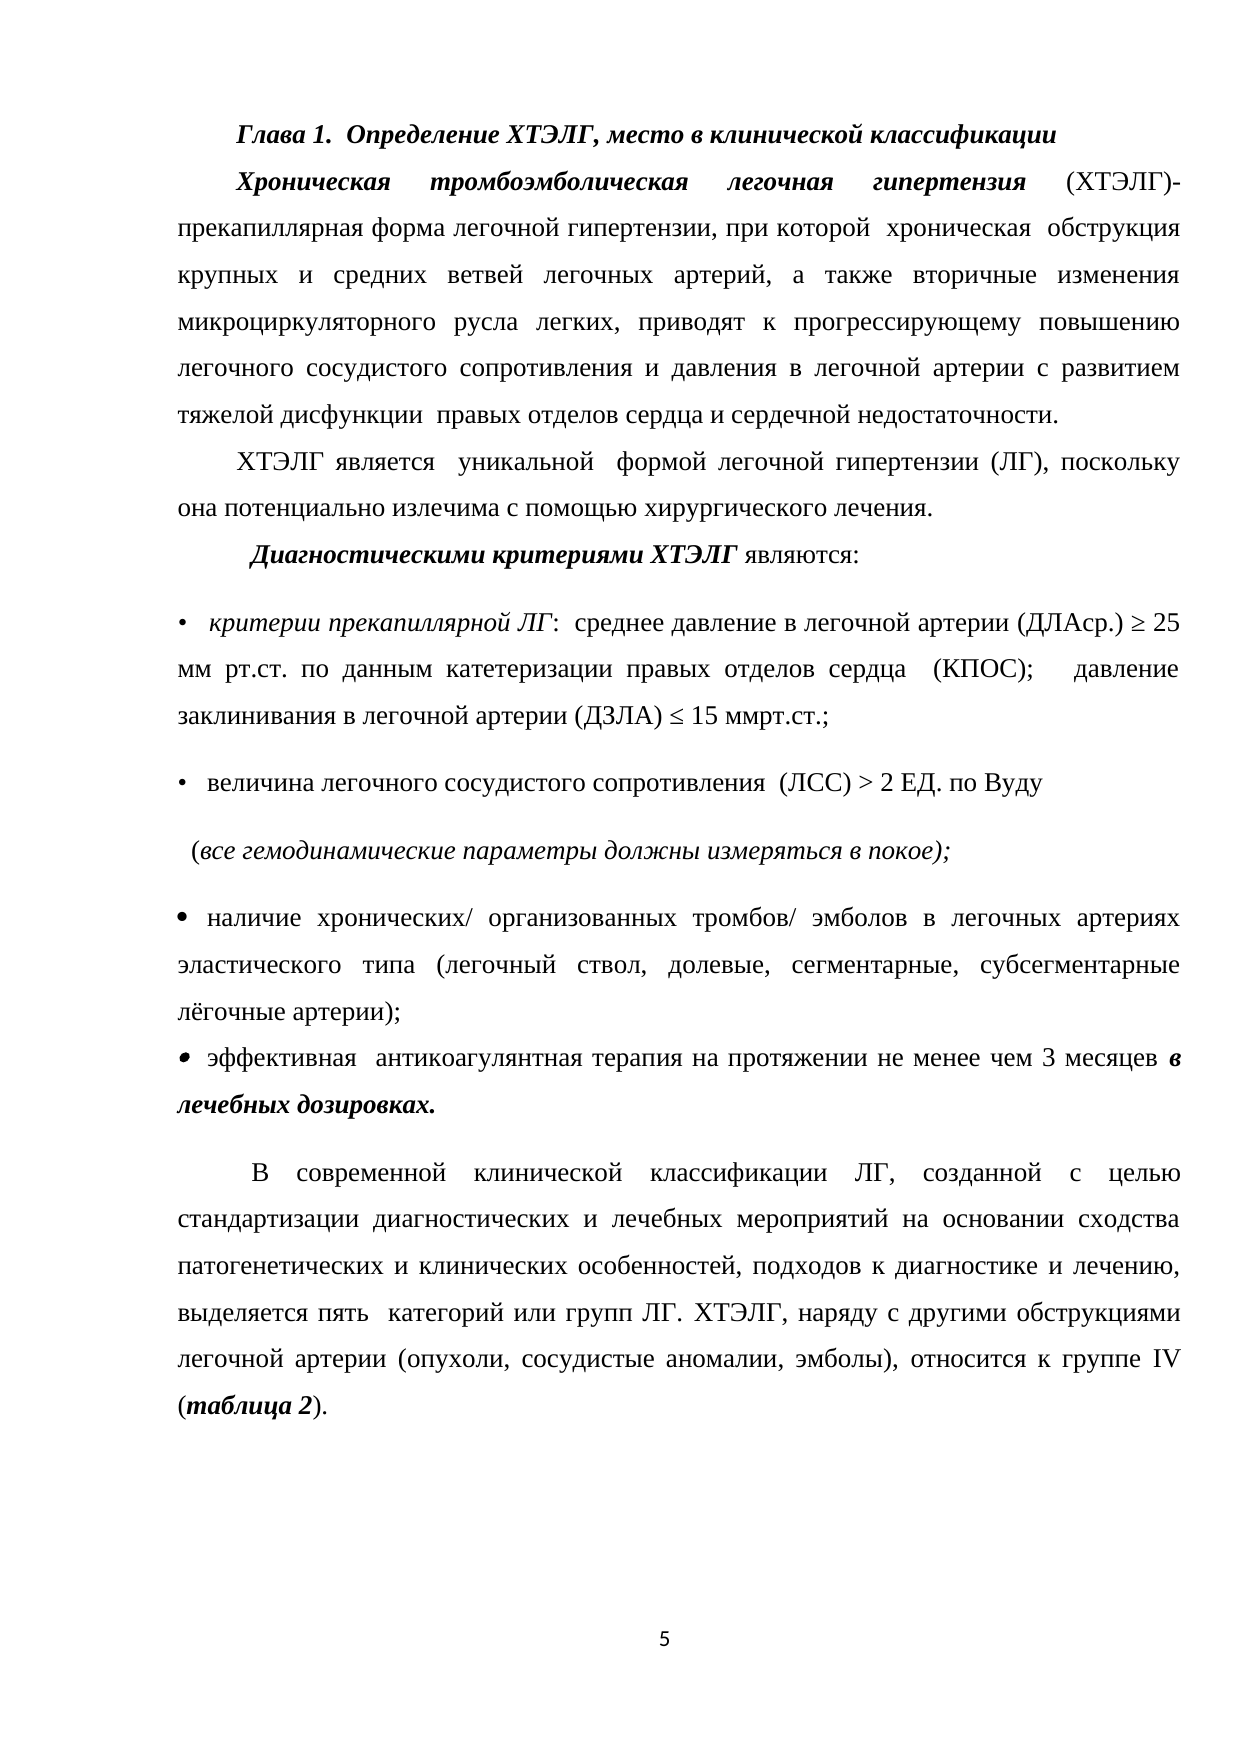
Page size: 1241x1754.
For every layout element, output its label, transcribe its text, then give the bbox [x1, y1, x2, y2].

text (все гемодинамические параметры должны измеряться в покое); [177, 834, 1181, 865]
text В современной клинической классификации ЛГ, созданной с целью стандартизации диагностических и лечебных мероприятий на основании сходства патогенетических и клинических особенностей, подходов к диагностике и лечению, выделяется пять категорий или групп ЛГ. ХТЭЛГ, наряду с другими обструкциями легочной артерии (опухоли, сосудистые аномалии, эмболы), относится к группе IV (таблица 2). [177, 1156, 1181, 1420]
text • величина легочного сосудистого сопротивления (ЛСС) > 2 ЕД. по Вуду [177, 766, 1181, 798]
text Диагностическими критериями ХТЭЛГ являются: [177, 538, 1181, 569]
text Глава 1. Определение ХТЭЛГ, место в клинической классификации [177, 118, 1181, 149]
text • критерии прекапиллярной ЛГ: среднее давление в легочной артерии (ДЛАср.) ≥ рт.ст. по данным катетеризации правых отделов сердца (КПОС); давление заклинивания в легочной артерии (ДЗЛА) ≤ рт.ст.; [177, 606, 1181, 730]
text ХТЭЛГ является уникальной формой легочной гипертензии (ЛГ), поскольку она потенциально излечима с помощью хирургического лечения. [177, 445, 1181, 523]
list наличие хронических/ организованных тромбов/ эмболов в легочных артериях эластического типа (легочный ствол, долевые, сегментарные, субсегментарные лёгочные артерии); [177, 901, 1181, 1026]
list эффективная антикоагулянтная терапия на протяжении не менее чем 3 месяцев в лечебных дозировках. [177, 1042, 1181, 1119]
text Хроническая тромбоэмболическая легочная гипертензия (ХТЭЛГ)- прекапиллярная форма легочной гипертензии, при которой хроническая обструкция крупных и средних ветвей легочных артерий, а также вторичные изменения микроциркуляторного русла легких, приводят к прогрессирующему повышению легочного сосудистого сопротивления и давления в легочной артерии с развитием тяжелой дисфункции правых отделов сердца и сердечной недостаточности. [177, 165, 1181, 429]
